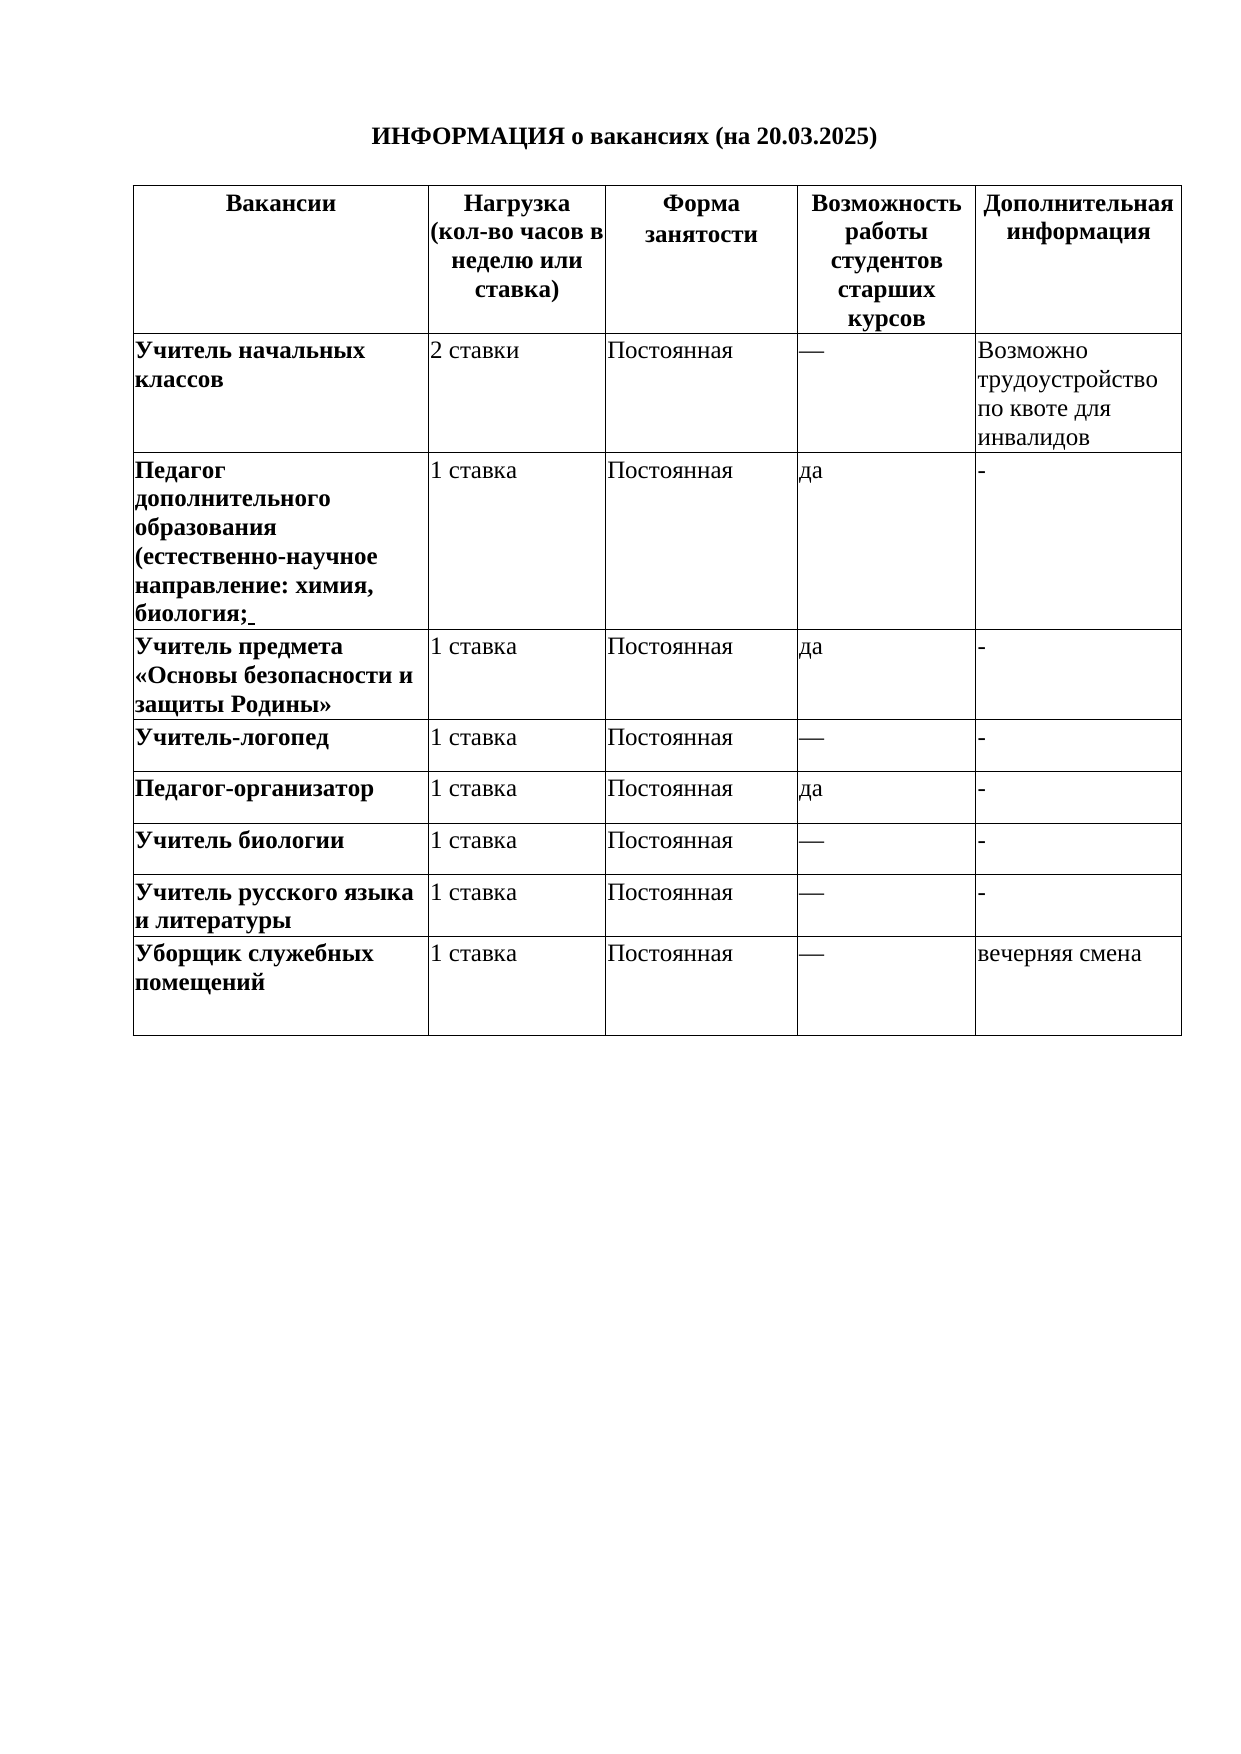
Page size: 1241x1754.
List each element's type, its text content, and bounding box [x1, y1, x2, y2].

table_cell Возможно трудоустройство по квоте для инвалидов [976, 334, 1181, 452]
table_cell Постоянная [606, 772, 797, 822]
table_cell - [976, 453, 1181, 629]
table_cell Педагог дополнительного образования (естественно-научное направление: химия, биология; [134, 453, 428, 629]
text ИНФОРМАЦИЯ о вакансиях (на 20.03.2025) [53, 121, 1196, 150]
table_cell 1 ставка [429, 875, 605, 936]
table_header Возможность работы студентов старших курсов [798, 186, 975, 333]
table_cell Учитель начальных классов [134, 334, 428, 452]
table_cell 1 ставка [429, 720, 605, 771]
table_header Нагрузка (кол-во часов в неделю или ставка) [429, 186, 605, 333]
table_cell 1 ставка [429, 453, 605, 629]
table_cell 1 ставка [429, 772, 605, 822]
table_cell - [976, 630, 1181, 719]
table_cell — [798, 334, 975, 452]
table_cell да [798, 453, 975, 629]
table_cell Уборщик служебных помещений [134, 937, 428, 1035]
table_cell Постоянная [606, 937, 797, 1035]
table_cell - [976, 772, 1181, 822]
table_cell 1 ставка [429, 824, 605, 874]
table_cell — [798, 875, 975, 936]
table_cell Постоянная [606, 875, 797, 936]
table_cell — [798, 824, 975, 874]
table_cell да [798, 772, 975, 822]
table_cell Постоянная [606, 453, 797, 629]
table_cell Учитель-логопед [134, 720, 428, 771]
table_cell 2 ставки [429, 334, 605, 452]
table_cell 1 ставка [429, 937, 605, 1035]
table_cell да [798, 630, 975, 719]
table_cell Педагог-организатор [134, 772, 428, 822]
table_cell — [798, 720, 975, 771]
table_cell Учитель русского языка и литературы [134, 875, 428, 936]
table_cell Учитель биологии [134, 824, 428, 874]
table_cell вечерняя смена [976, 937, 1181, 1035]
table_cell Постоянная [606, 630, 797, 719]
table_header Форма занятости [606, 186, 797, 333]
table_cell Учитель предмета «Основы безопасности и защиты Родины» [134, 630, 428, 719]
table_cell Постоянная [606, 334, 797, 452]
table_cell Постоянная [606, 720, 797, 771]
table_header Дополнительная информация [976, 186, 1181, 333]
table_cell Постоянная [606, 824, 797, 874]
table_cell 1 ставка [429, 630, 605, 719]
table_cell - [976, 824, 1181, 874]
table_cell — [798, 937, 975, 1035]
table_cell - [976, 875, 1181, 936]
table_header Вакансии [134, 186, 428, 333]
table_cell - [976, 720, 1181, 771]
